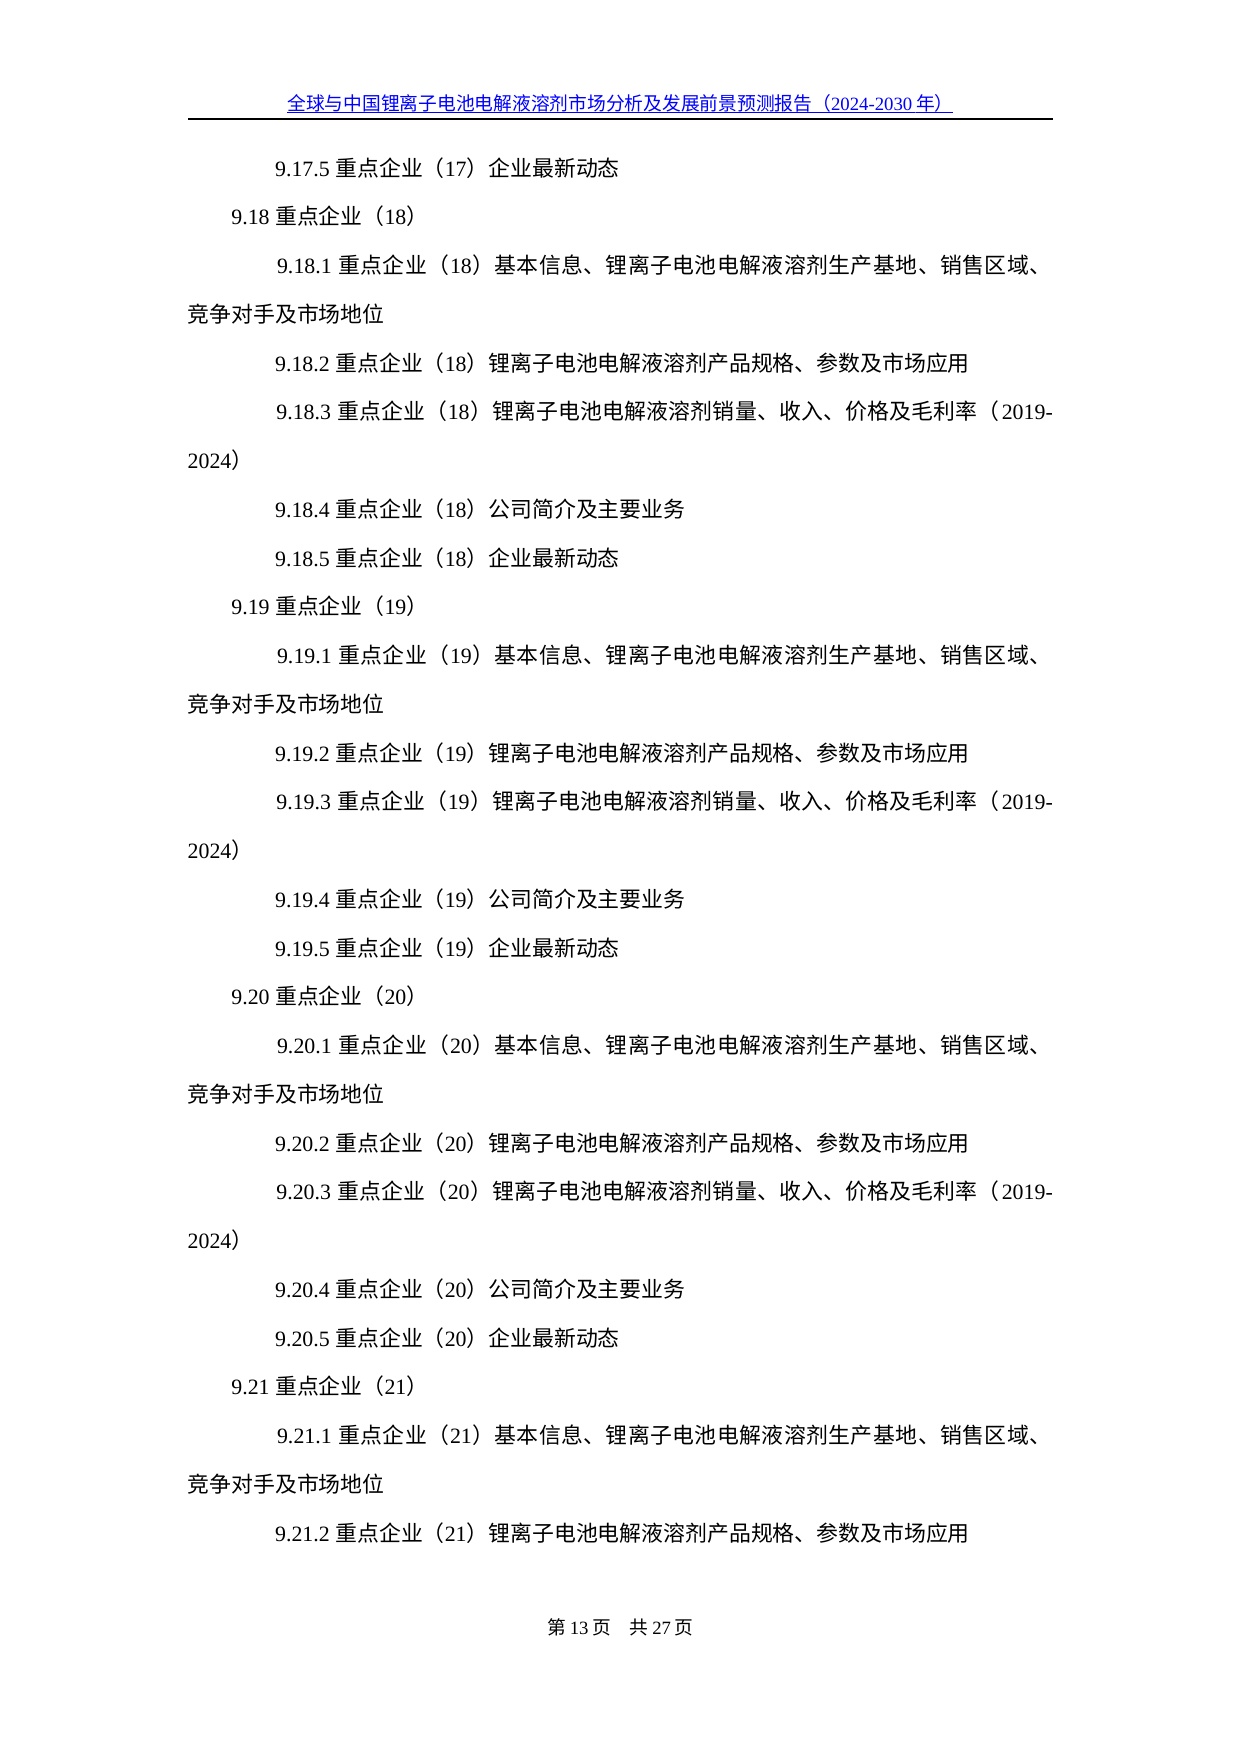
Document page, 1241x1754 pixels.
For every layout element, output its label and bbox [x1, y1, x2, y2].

text [187, 150, 1053, 1548]
